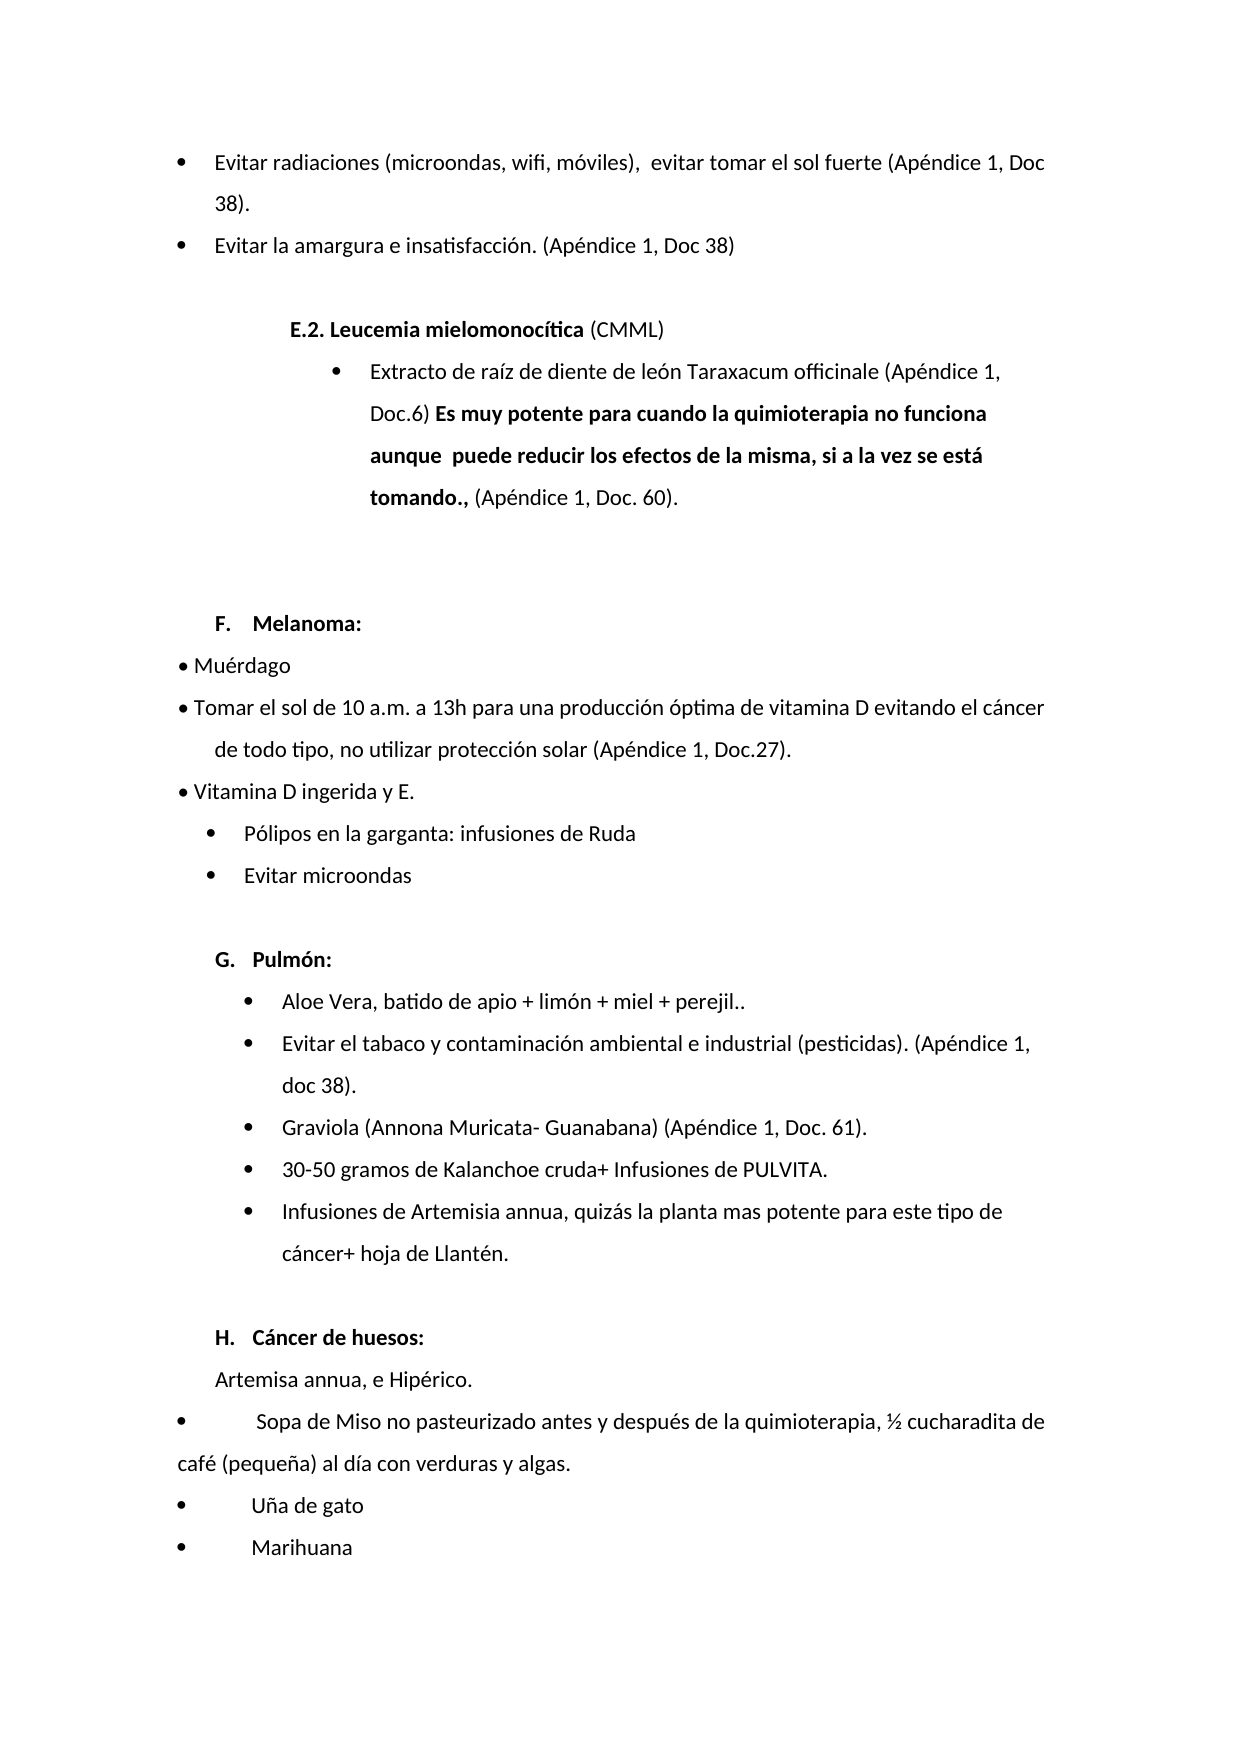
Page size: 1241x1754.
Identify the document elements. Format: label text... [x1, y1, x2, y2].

list Evitar el tabaco y contaminación ambiental e industrial (pesticidas). (Apéndice 1, doc 38). [244, 1029, 1063, 1099]
text • Vitamina D ingerida y E. [177, 777, 1063, 805]
list Pólipos en la garganta: infusiones de Ruda [207, 819, 1063, 847]
text E.2. Leucemia mielomonocítica (CMML) [290, 316, 1063, 343]
list Extracto de raíz de diente de león Taraxacum officinale (Apéndice 1, Doc.6) Es muy potente para cuando la quimioterapia no funciona aunque puede reducir los efectos de la misma, si a la vez se está tomando., (Apéndice 1, Doc. 60). [332, 357, 1063, 511]
list Marihuana [177, 1533, 1063, 1561]
list Uña de gato [177, 1491, 1063, 1519]
list Infusiones de Artemisia annua, quizás la planta mas potente para este tipo de cáncer+ hoja de Llantén. [244, 1197, 1063, 1267]
list Evitar radiaciones (microondas, wifi, móviles), evitar tomar el sol fuerte (Apéndice 1, Doc 38). [177, 148, 1063, 218]
text • Tomar el sol de 10 a.m. a 13h para una producción óptima de vitamina D evitando el cáncer de todo tipo, no utilizar protección solar (Apéndice 1, Doc.27). [177, 693, 1063, 763]
list Pulmón: [215, 945, 1063, 973]
list Evitar microondas [207, 861, 1063, 889]
list Melanoma: [215, 609, 1063, 637]
list Sopa de Miso no pasteurizado antes y después de la quimioterapia, ½ cucharadita de café (pequeña) al día con verduras y algas. [177, 1407, 1063, 1477]
list Aloe Vera, batido de apio + limón + miel + perejil.. [244, 987, 1063, 1015]
list Evitar la amargura e insatisfacción. (Apéndice 1, Doc 38) [177, 232, 1063, 259]
text • Muérdago [177, 651, 1063, 679]
list 30-50 gramos de Kalanchoe cruda+ Infusiones de PULVITA. [244, 1155, 1063, 1183]
list Cáncer de huesos: [215, 1323, 1063, 1351]
list Graviola (Annona Muricata- Guanabana) (Apéndice 1, Doc. 61). [244, 1113, 1063, 1141]
text Artemisa annua, e Hipérico. [215, 1365, 1063, 1393]
